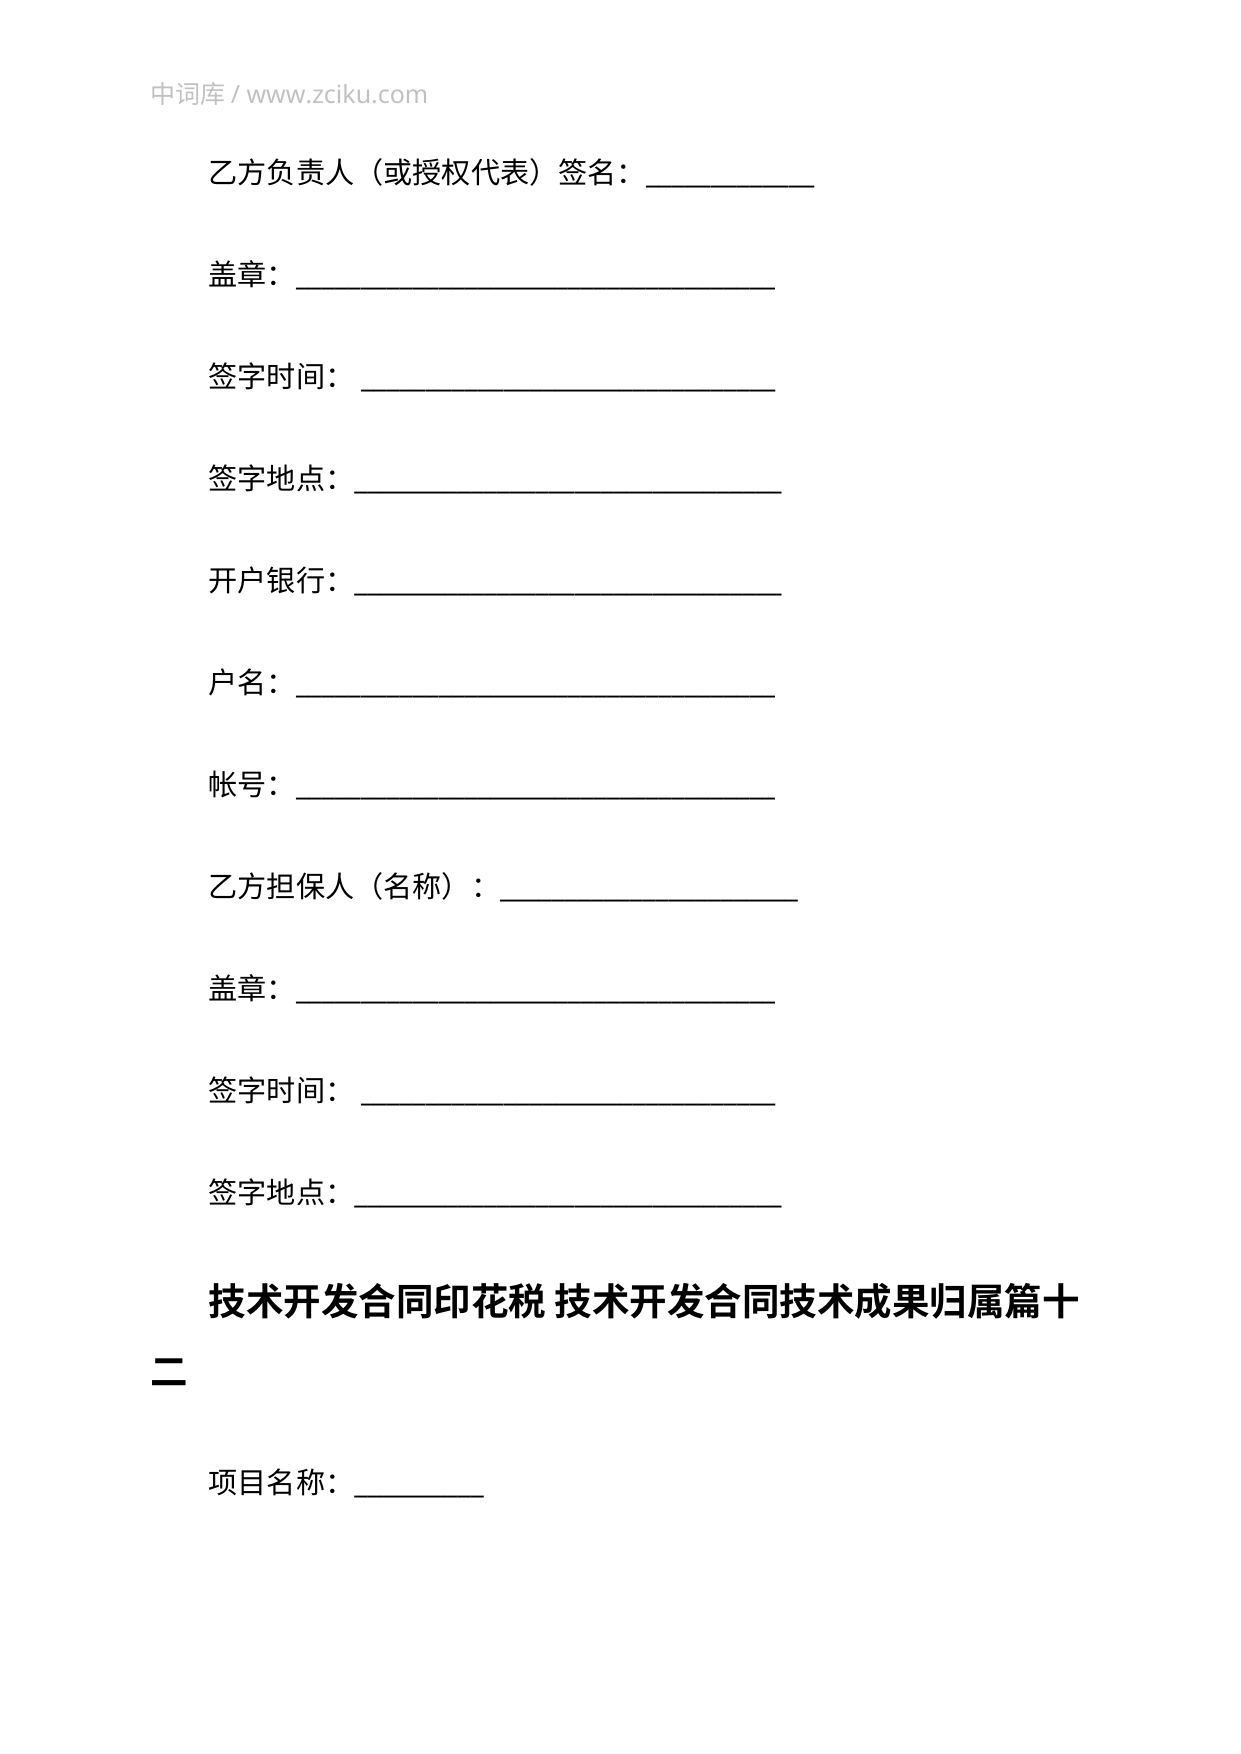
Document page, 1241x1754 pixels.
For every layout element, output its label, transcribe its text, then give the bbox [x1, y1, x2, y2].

text 项目名称：__________ [150, 1460, 1090, 1502]
text 签字地点：_________________________________ [150, 1170, 1090, 1212]
text 签字时间： ________________________________ [150, 354, 1090, 396]
text 帐号：_____________________________________ [150, 762, 1090, 804]
text 签字时间： ________________________________ [150, 1068, 1090, 1110]
text 乙方担保人（名称）：_______________________ [150, 864, 1090, 906]
text 盖章：_____________________________________ [150, 252, 1090, 294]
text 户名：_____________________________________ [150, 660, 1090, 702]
text 签字地点：_________________________________ [150, 456, 1090, 498]
text 技术开发合同印花税 技术开发合同技术成果归属篇十二 [150, 1272, 1090, 1397]
text 乙方负责人（或授权代表）签名：_____________ [150, 150, 1090, 192]
text 盖章：_____________________________________ [150, 966, 1090, 1008]
text 开户银行：_________________________________ [150, 558, 1090, 600]
